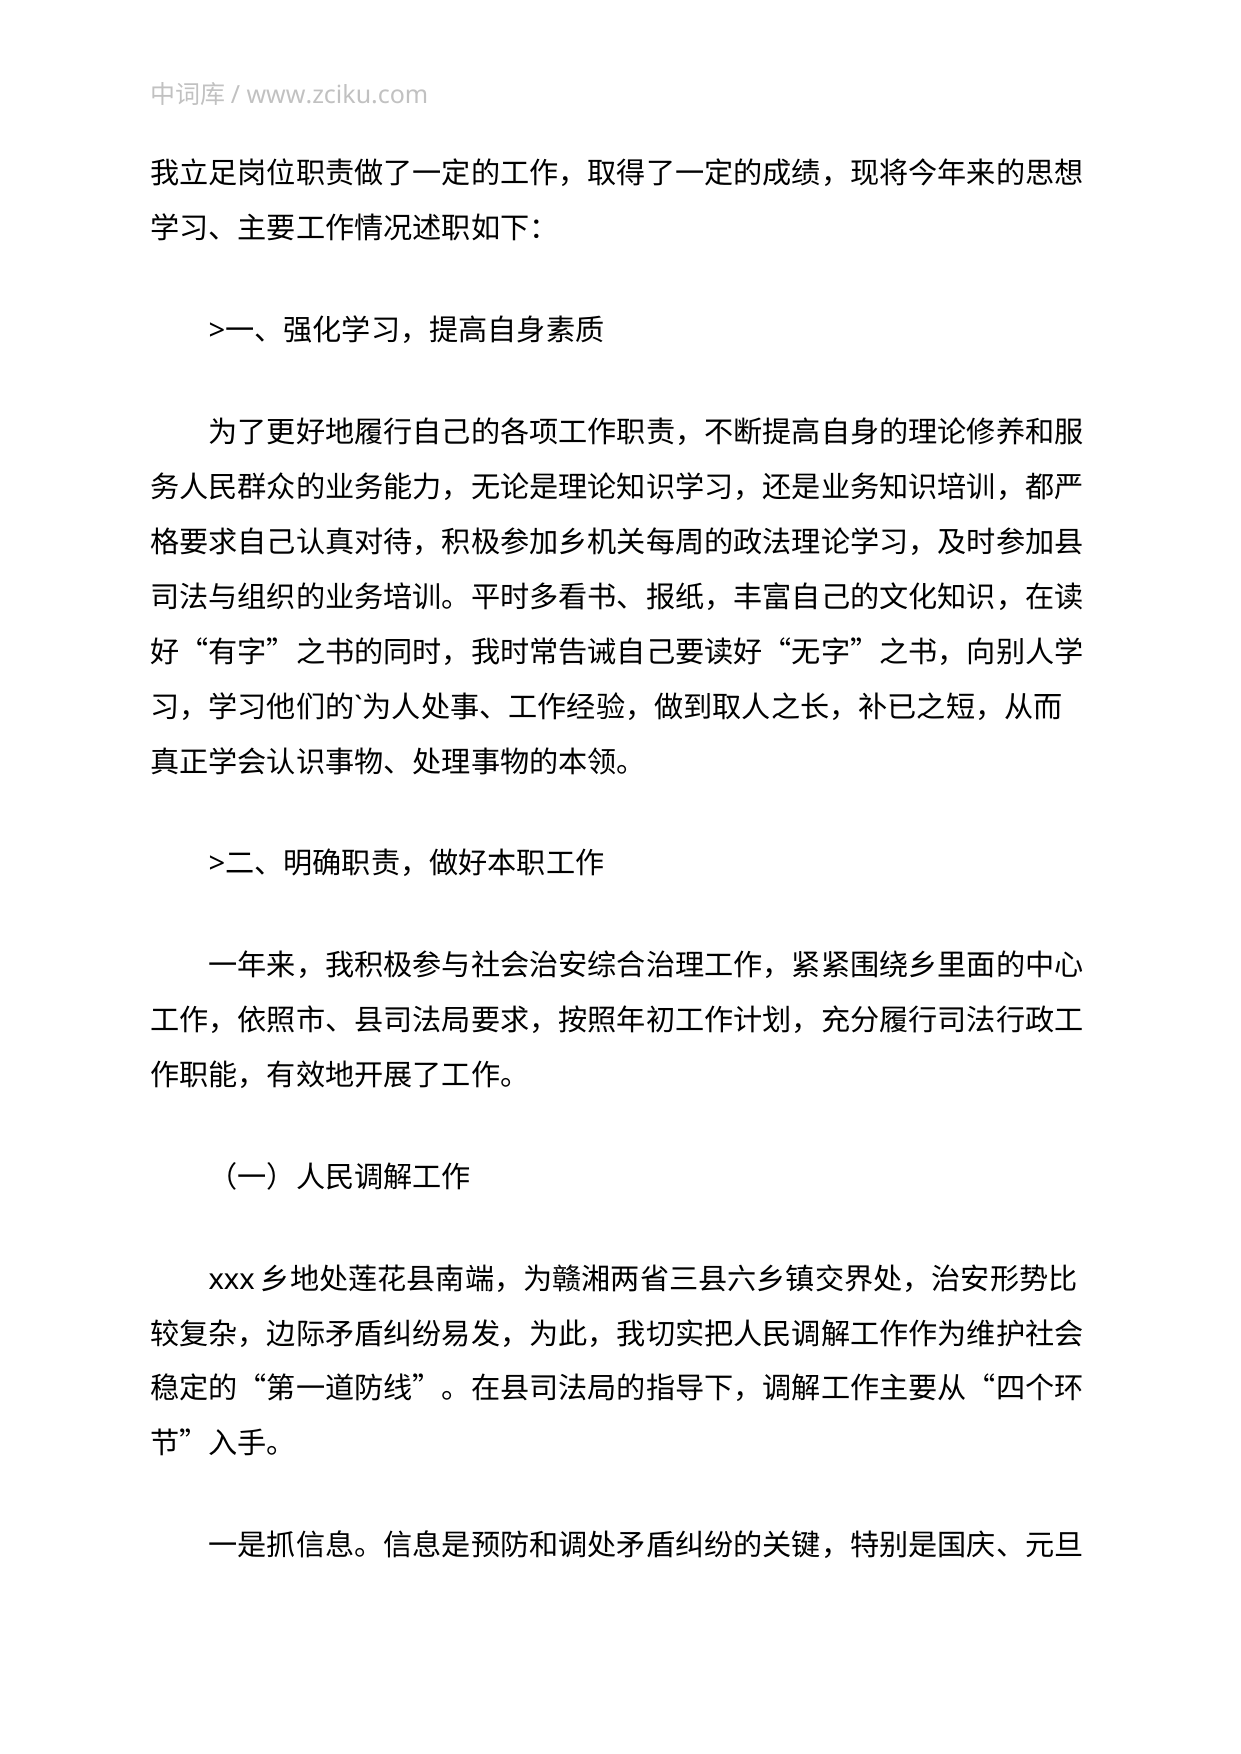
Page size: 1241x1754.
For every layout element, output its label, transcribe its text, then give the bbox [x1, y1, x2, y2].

text xxx乡地处莲花县南端，为赣湘两省三县六乡镇交界处，治安形势比较复杂，边际矛盾纠纷易发，为此，我切实把人民调解工作作为维护社会稳定的“第一道防线”。在县司法局的指导下，调解工作主要从“四个环节”入手。 [150, 1255, 1090, 1462]
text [150, 150, 1090, 247]
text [150, 1522, 1090, 1564]
text 一年来，我积极参与社会治安综合治理工作，紧紧围绕乡里面的中心工作，依照市、县司法局要求，按照年初工作计划，充分履行司法行政工作职能，有效地开展了工作。 [150, 942, 1090, 1094]
text （一）人民调解工作 [150, 1153, 1090, 1196]
text >二、明确职责，做好本职工作 [150, 840, 1090, 882]
text >一、强化学习，提高自身素质 [150, 307, 1090, 349]
text 为了更好地履行自己的各项工作职责，不断提高自身的理论修养和服务人民群众的业务能力，无论是理论知识学习，还是业务知识培训，都严格要求自己认真对待，积极参加乡机关每周的政法理论学习，及时参加县司法与组织的业务培训。平时多看书、报纸，丰富自己的文化知识，在读好“有字”之书的同时，我时常告诫自己要读好“无字”之书，向别人学习，学习他们的`为人处事、工作经验，做到取人之长，补已之短，从而真正学会认识事物、处理事物的本领。 [150, 409, 1090, 780]
